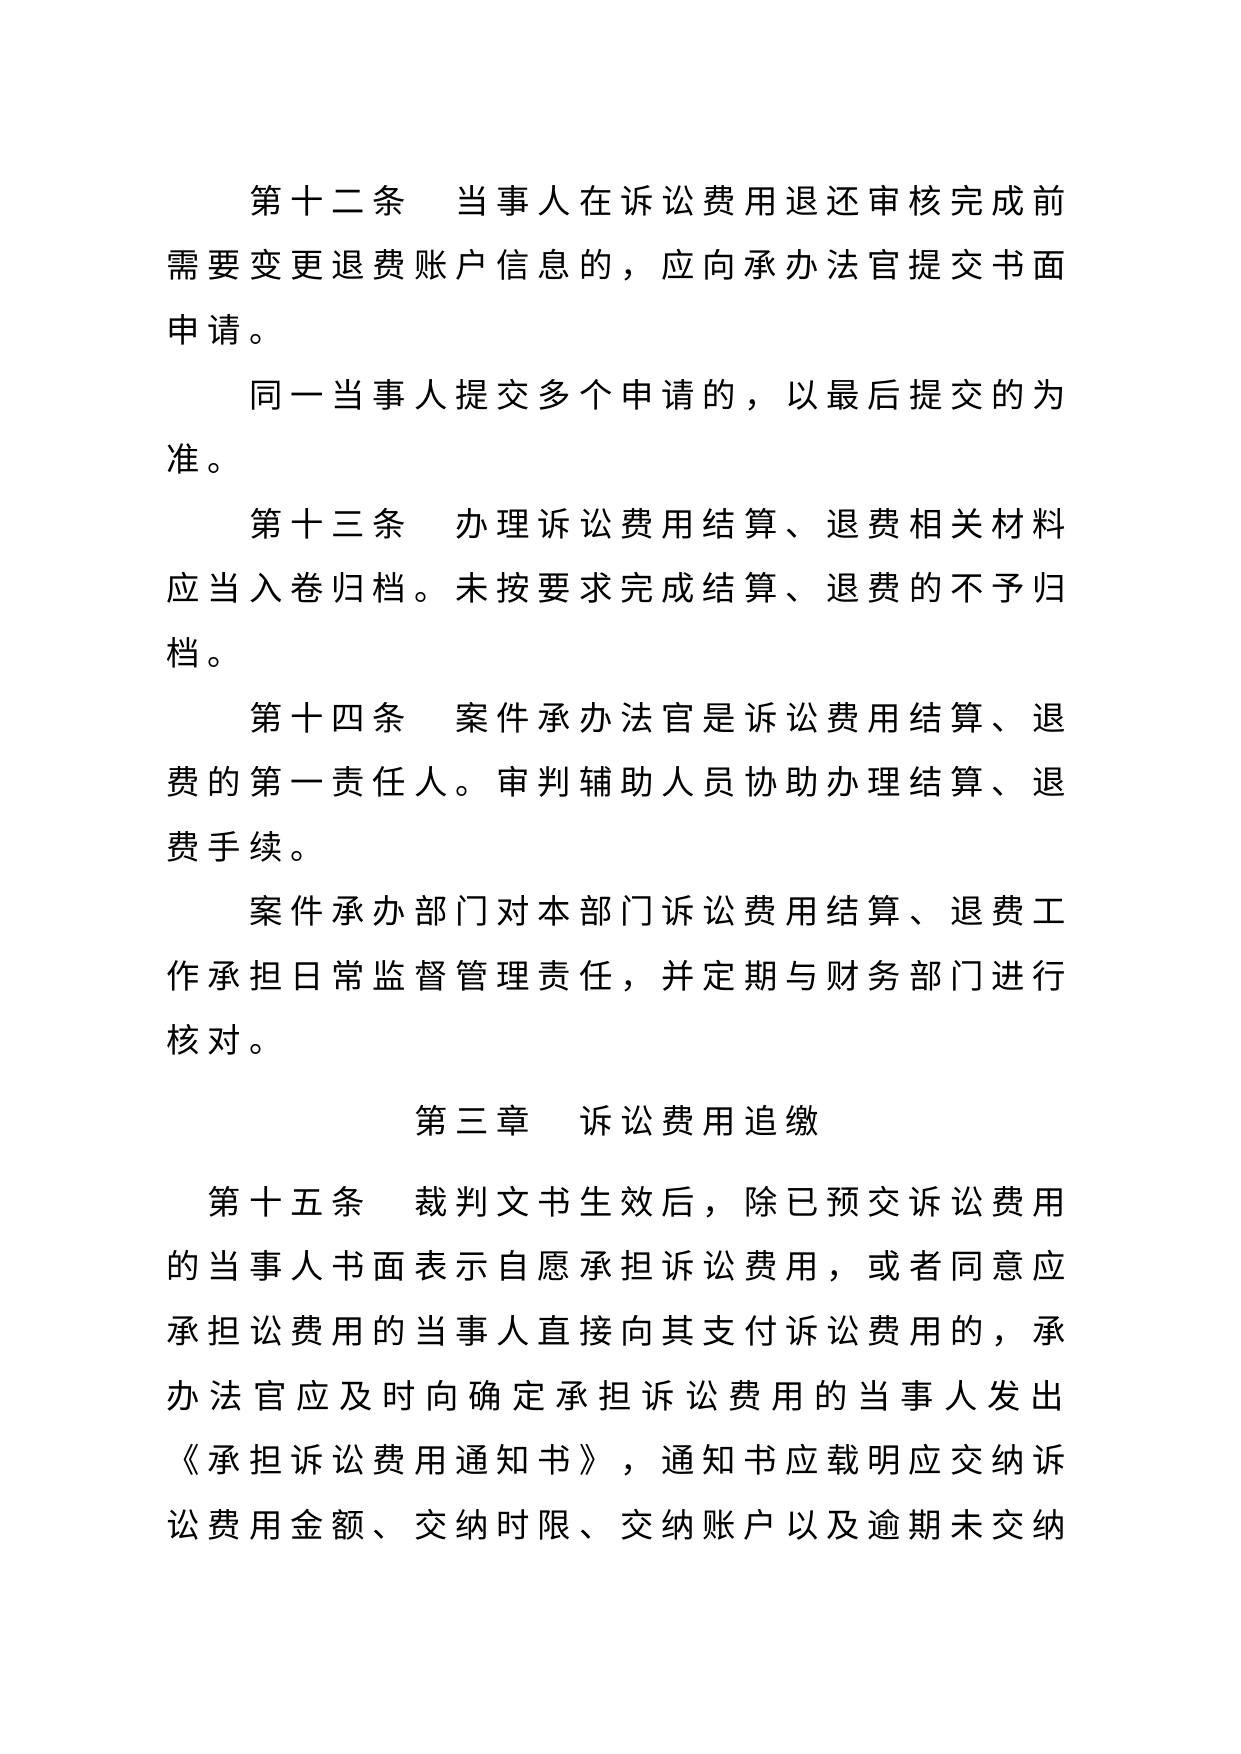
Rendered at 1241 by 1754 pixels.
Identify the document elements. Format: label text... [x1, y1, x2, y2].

text 第十二条 当事人在诉讼费用退还审核完成前需要变更退费账户信息的，应向承办法官提交书面申请。 [166, 167, 1074, 239]
text 第十二条 当事人在诉讼费用退还审核完成前需要变更退费账户信息的，应向承办法官提交书面申请。 [166, 287, 1074, 360]
text 第十三条 办理诉讼费用结算、退费相关材料应当入卷归档。未按要求完成结算、退费的不予归档。 [166, 489, 1074, 683]
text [166, 1168, 1074, 1555]
text 第三章 诉讼费用追缴 [166, 1087, 1074, 1151]
text 第十四条 案件承办法官是诉讼费用结算、退费的第一责任人。审判辅助人员协助办理结算、退费手续。 [166, 683, 1074, 877]
text 同一当事人提交多个申请的，以最后提交的为准。 [166, 360, 1074, 489]
text 案件承办部门对本部门诉讼费用结算、退费工作承担日常监督管理责任，并定期与财务部门进行核对。 [166, 877, 1074, 1071]
